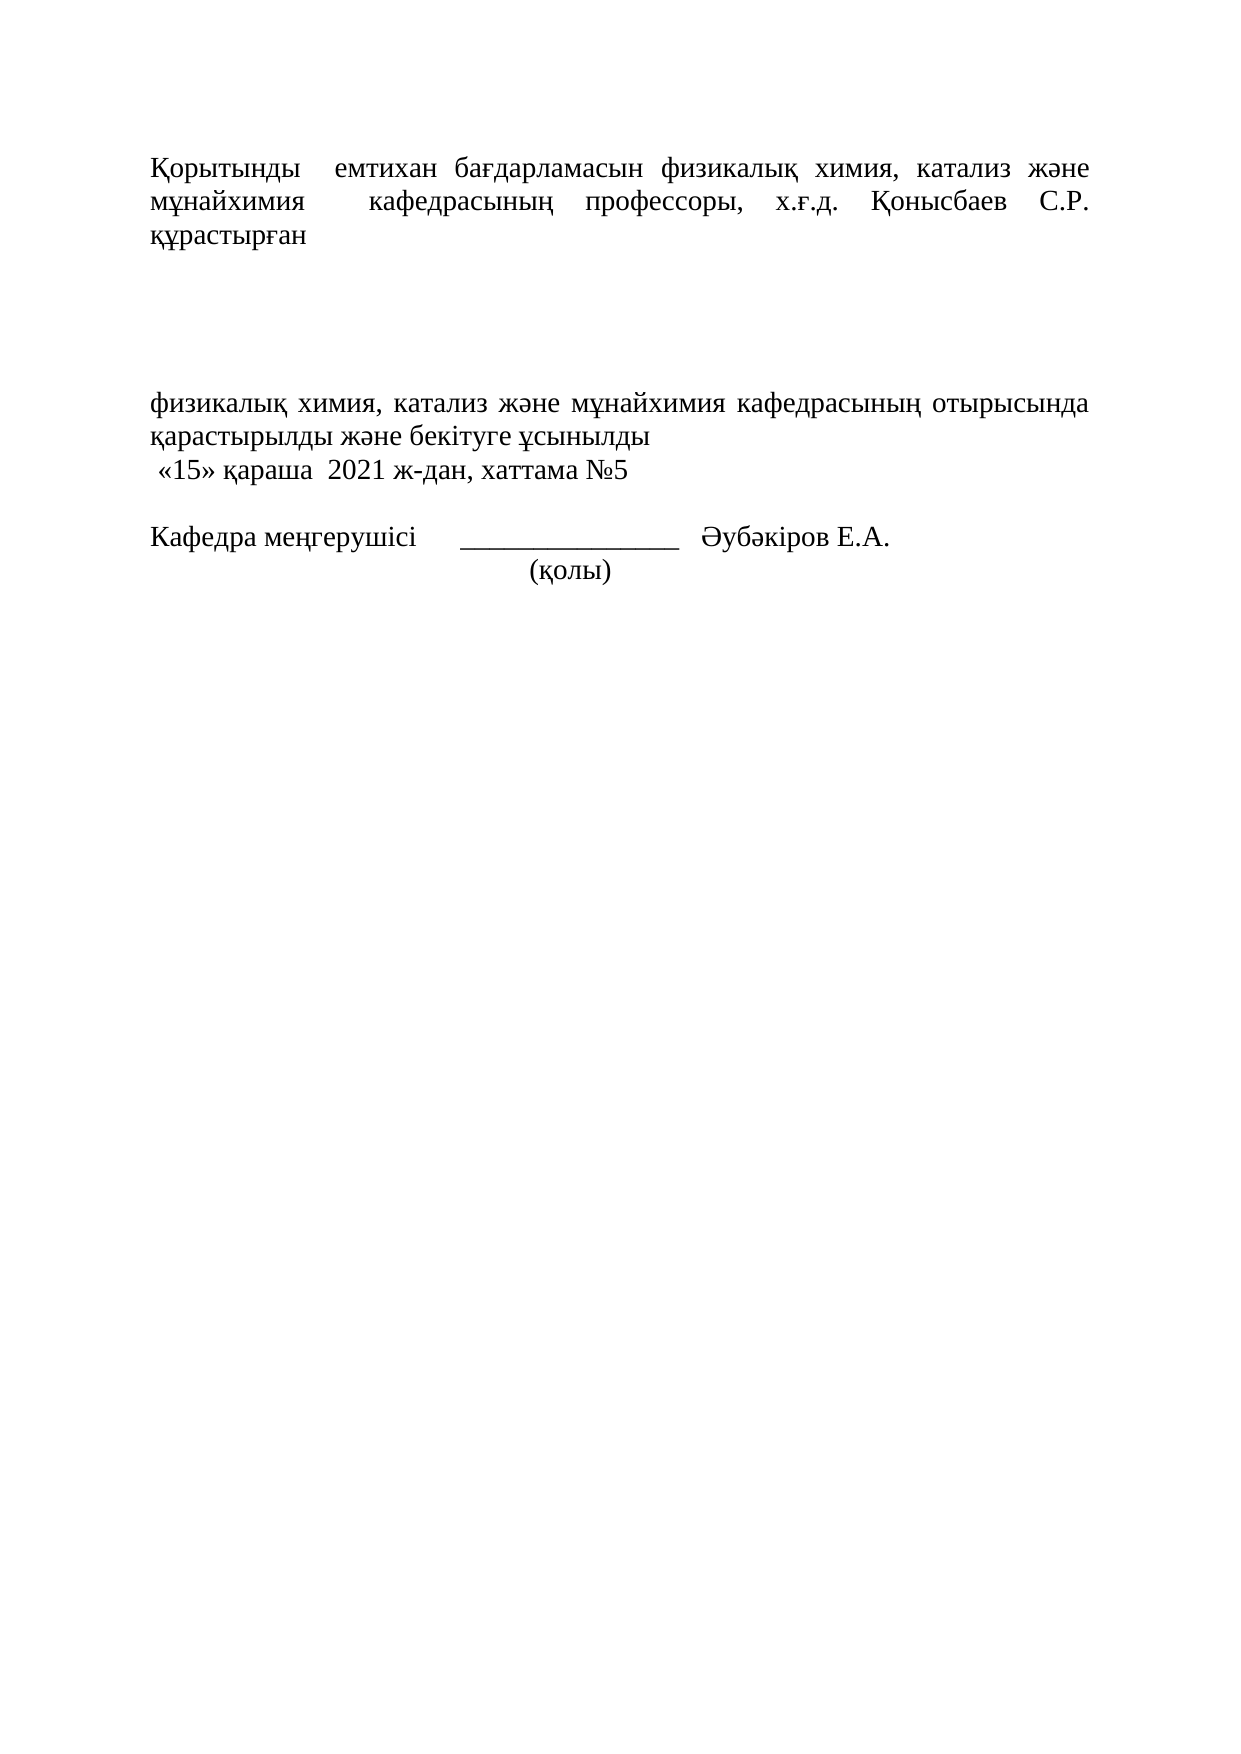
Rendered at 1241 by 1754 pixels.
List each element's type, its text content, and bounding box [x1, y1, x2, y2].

text Кафедра меңгерушісі _______________ Әубәкіров Е.А. [150, 519, 1090, 552]
text «15» қараша 2021 ж-дан, хаттама №5 [150, 452, 1090, 485]
text Қорытынды емтихан бағдарламасын физикалық химия, катализ және мұнайхимия кафедрасының профессоры, х.ғ.д. Қонысбаев С.Р. құрастырған [150, 150, 1090, 251]
text (қолы) [150, 552, 1090, 586]
text физикалық химия, катализ және мұнайхимия кафедрасының отырысында қарастырылды және бекітуге ұсынылды [150, 385, 1090, 452]
